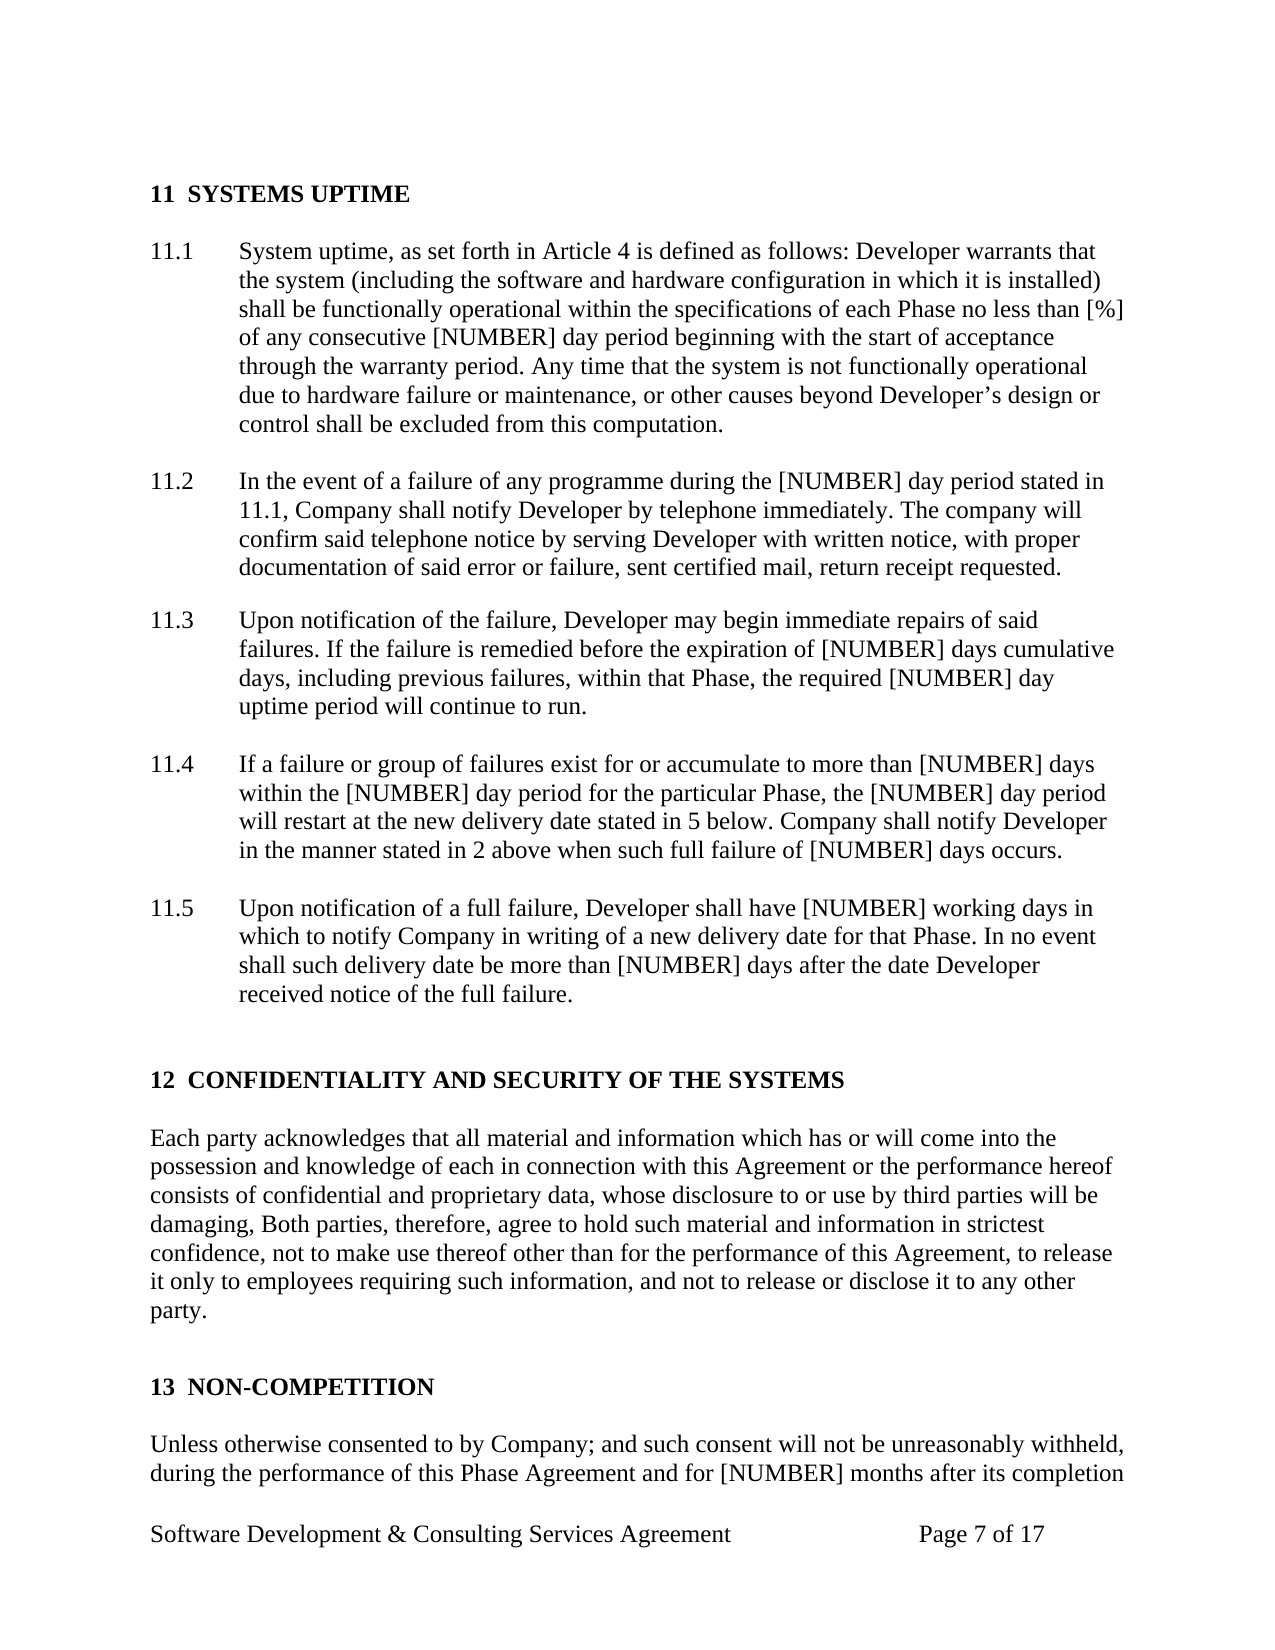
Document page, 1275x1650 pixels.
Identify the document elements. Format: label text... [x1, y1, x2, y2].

list CONFIDENTIALITY AND SECURITY OF THE SYSTEMS [150, 1065, 1125, 1094]
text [150, 1429, 1125, 1487]
list If a failure or group of failures exist for or accumulate to more than [NUMBER] days within the [NUMBER] day period for the particular Phase, the [NUMBER] day period will restart at the new delivery date stated in 5 below. Company shall notify Developer in the manner stated in 2 above when such full failure of [NUMBER] days occurs. [150, 749, 1125, 864]
list System uptime, as set forth in Article 4 is defined as follows: Developer warrants that the system (including the software and hardware configuration in which it is installed) shall be functionally operational within the specifications of each Phase no less than [%] of any consecutive [NUMBER] day period beginning with the start of acceptance through the warranty period. Any time that the system is not functionally operational due to hardware failure or maintenance, or other causes beyond Developer’s design or control shall be excluded from this computation. [150, 236, 1125, 437]
list Upon notification of the failure, Developer may begin immediate repairs of said failures. If the failure is remedied before the expiration of [NUMBER] days cumulative days, including previous failures, within that Phase, the required [NUMBER] day uptime period will continue to run. [150, 605, 1125, 720]
text Each party acknowledges that all material and information which has or will come into the possession and knowledge of each in connection with this Agreement or the performance hereof consists of confidential and proprietary data, whose disclosure to or use by third parties will be damaging, Both parties, therefore, agree to hold such material and information in strictest confidence, not to make use thereof other than for the performance of this Agreement, to release it only to employees requiring such information, and not to release or disclose it to any other party. [150, 1123, 1125, 1324]
list In the event of a failure of any programme during the [NUMBER] day period stated in 11.1, Company shall notify Developer by telephone immediately. The company will confirm said telephone notice by serving Developer with written notice, with proper documentation of said error or failure, sent certified mail, return receipt requested. [150, 466, 1125, 581]
list Upon notification of a full failure, Developer shall have [NUMBER] working days in which to notify Company in writing of a new delivery date for that Phase. In no event shall such delivery date be more than [NUMBER] days after the date Developer received notice of the full failure. [150, 893, 1125, 1008]
list SYSTEMS UPTIME [150, 179, 1125, 207]
list NON-COMPETITION [150, 1372, 1125, 1401]
